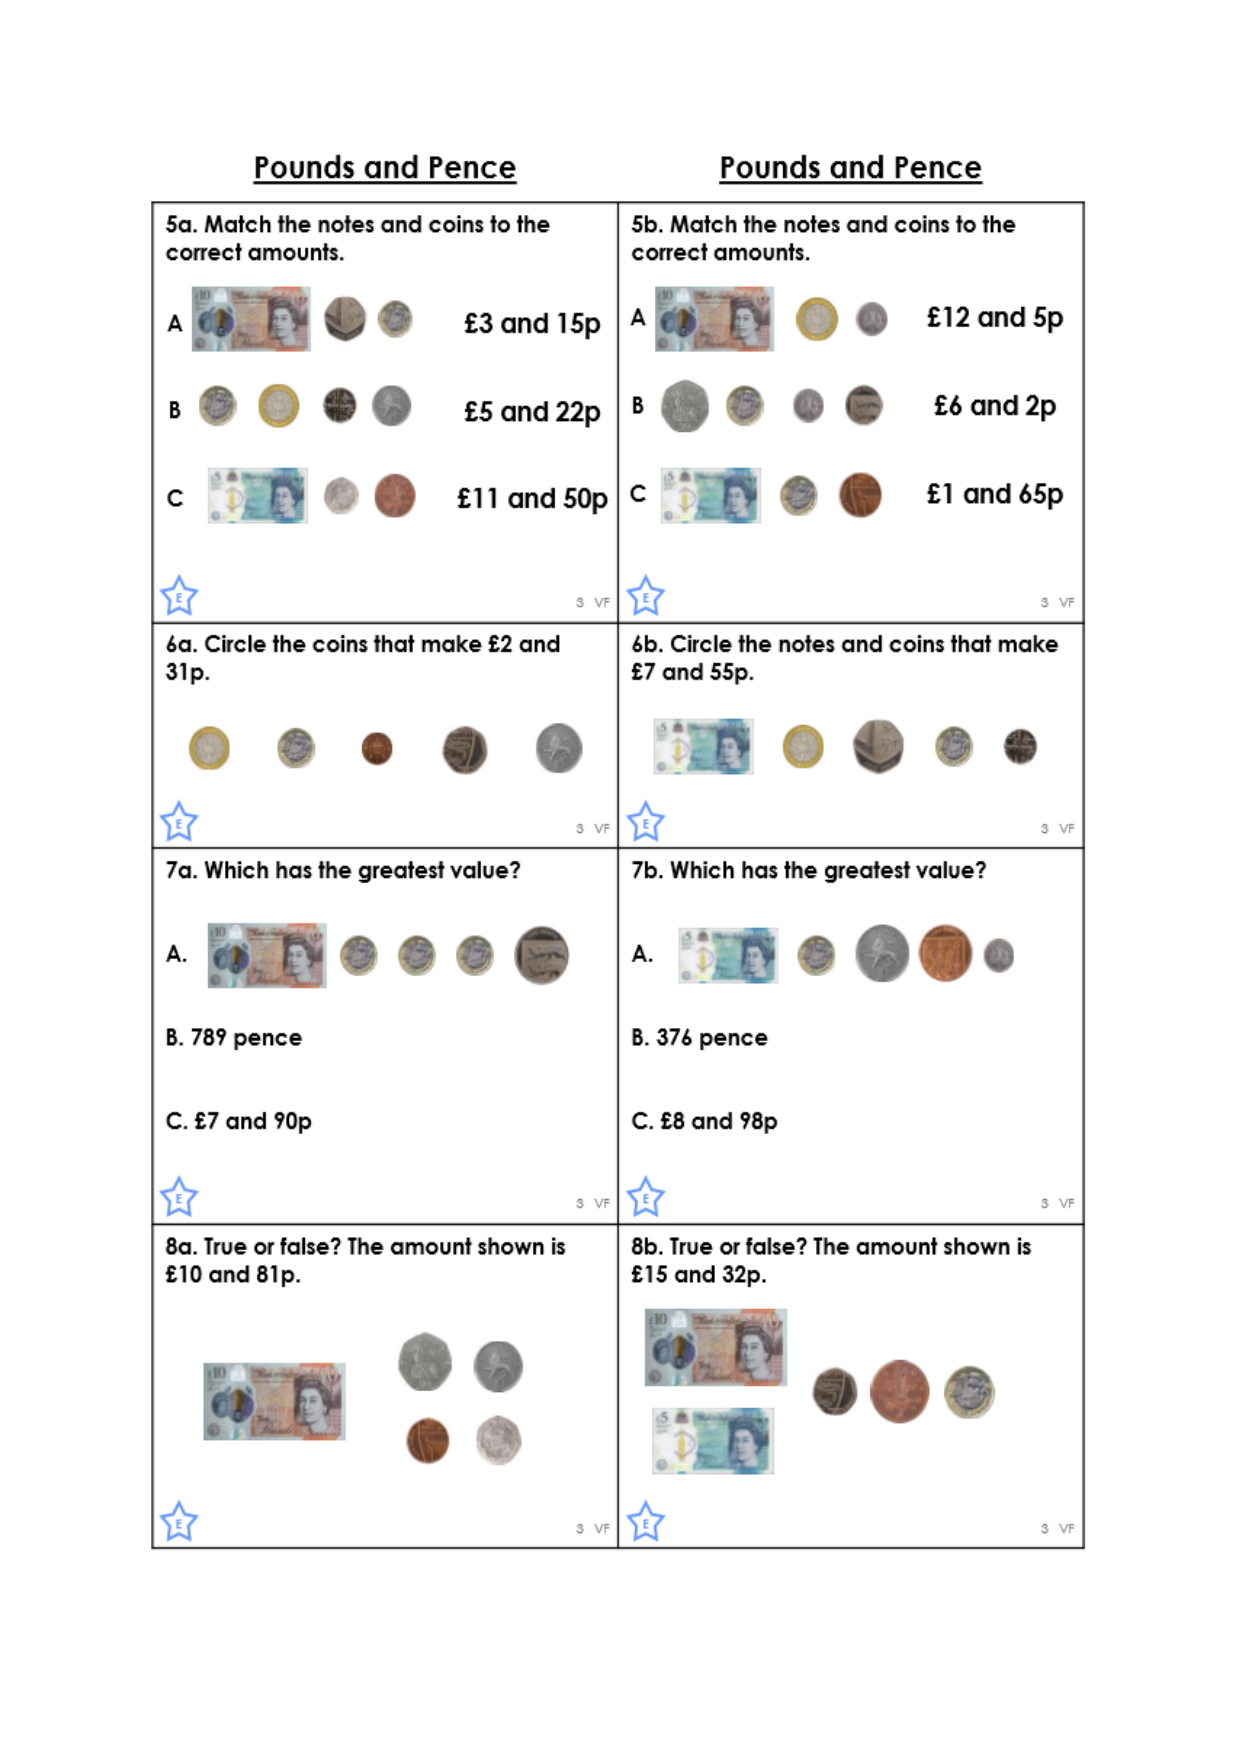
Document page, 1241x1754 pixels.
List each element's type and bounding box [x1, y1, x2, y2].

picture [150, 150, 1091, 1563]
